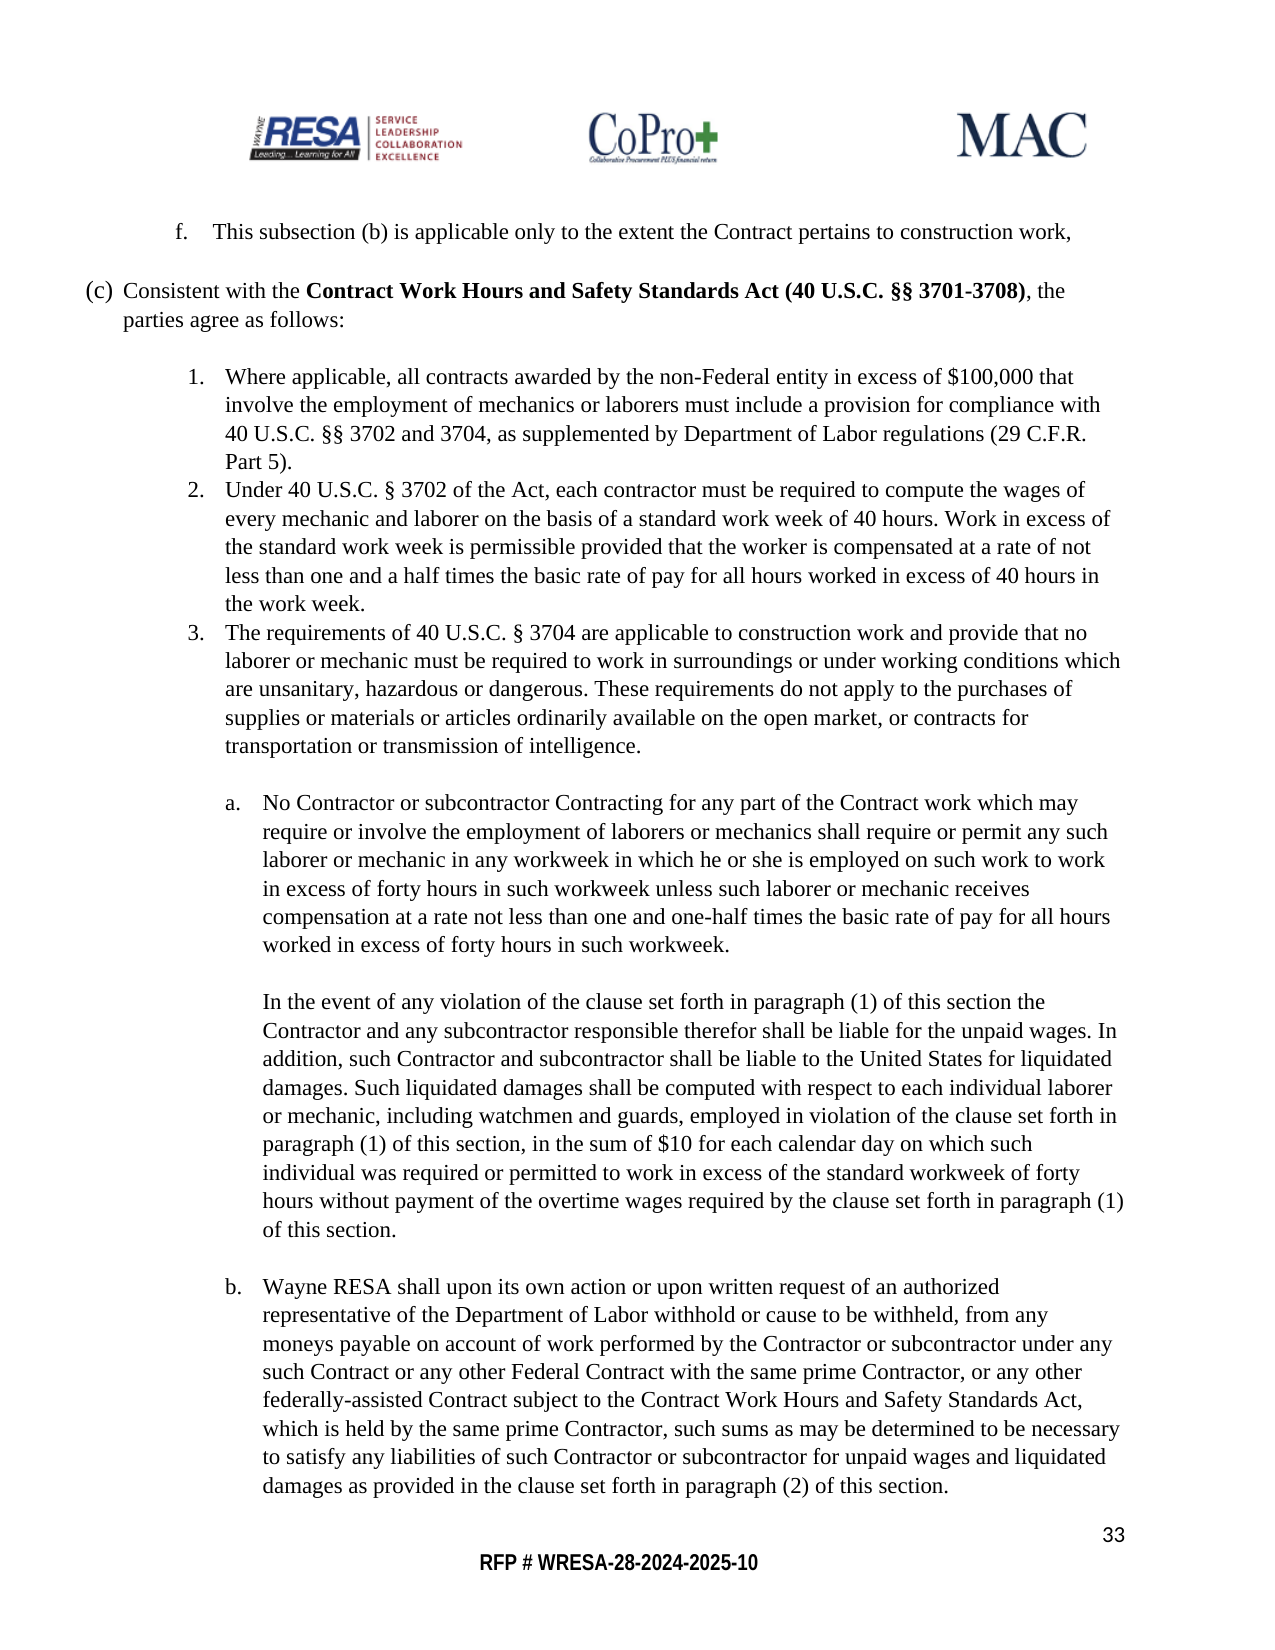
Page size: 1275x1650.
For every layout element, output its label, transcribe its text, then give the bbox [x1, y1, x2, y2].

list The requirements of 40 U.S.C. § 3704 are applicable to construction work and provide that no laborer or mechanic must be required to work in surroundings or under working conditions which are unsanitary, hazardous or dangerous. These requirements do not apply to the purchases of supplies or materials or articles ordinarily available on the open market, or contracts for transportation or transmission of intelligence. [187, 619, 1125, 759]
list No Contractor or subcontractor Contracting for any part of the Contract work which may require or involve the employment of laborers or mechanics shall require or permit any such laborer or mechanic in any workweek in which he or she is employed on such work to work in excess of forty hours in such workweek unless such laborer or mechanic receives compensation at a rate not less than one and one-half times the basic rate of pay for all hours worked in excess of forty hours in such workweek. [225, 789, 1125, 958]
list Where applicable, all contracts awarded by the non-Federal entity in excess of $100,000 that involve the employment of mechanics or laborers must include a provision for compliance with 40 U.S.C. §§ 3702 and 3704, as supplemented by Department of Labor regulations (29 C.F.R. Part 5). [187, 363, 1125, 474]
list Under 40 U.S.C. § 3702 of the Act, each contractor must be required to compute the wages of every mechanic and laborer on the basis of a standard work week of 40 hours. Work in excess of the standard work week is permissible provided that the worker is compensated at a rate of not less than one and a half times the basic rate of pay for all hours worked in excess of 40 hours in the work week. [187, 476, 1125, 617]
list Wayne RESA shall upon its own action or upon written request of an authorized representative of the Department of Labor withhold or cause to be withheld, from any moneys payable on account of work performed by the Contractor or subcontractor under any such Contract or any other Federal Contract with the same prime Contractor, or any other federally-assisted Contract subject to the Contract Work Hours and Safety Standards Act, which is held by the same prime Contractor, such sums as may be determined to be necessary to satisfy any liabilities of such Contractor or subcontractor for unpaid wages and liquidated damages as provided in the clause set forth in paragraph (2) of this section. [225, 1273, 1125, 1498]
list This subsection (b) is applicable only to the extent the Contract pertains to construction work, [175, 218, 1125, 244]
list Consistent with the Contract Work Hours and Safety Standards Act (40 U.S.C. §§ 3701-3708), the parties agree as follows: [85, 275, 1125, 332]
text In the event of any violation of the clause set forth in paragraph (1) of this section the Contractor and any subcontractor responsible therefor shall be liable for the unpaid wages. In addition, such Contractor and subcontractor shall be liable to the United States for liquidated damages. Such liquidated damages shall be computed with respect to each individual laborer or mechanic, including watchmen and guards, employed in violation of the clause set forth in paragraph (1) of this section, in the sum of $10 for each calendar day on which such individual was required or permitted to work in excess of the standard workweek of forty hours without payment of the overtime wages required by the clause set forth in paragraph (1) of this section. [262, 988, 1125, 1242]
picture [150, 75, 1125, 194]
